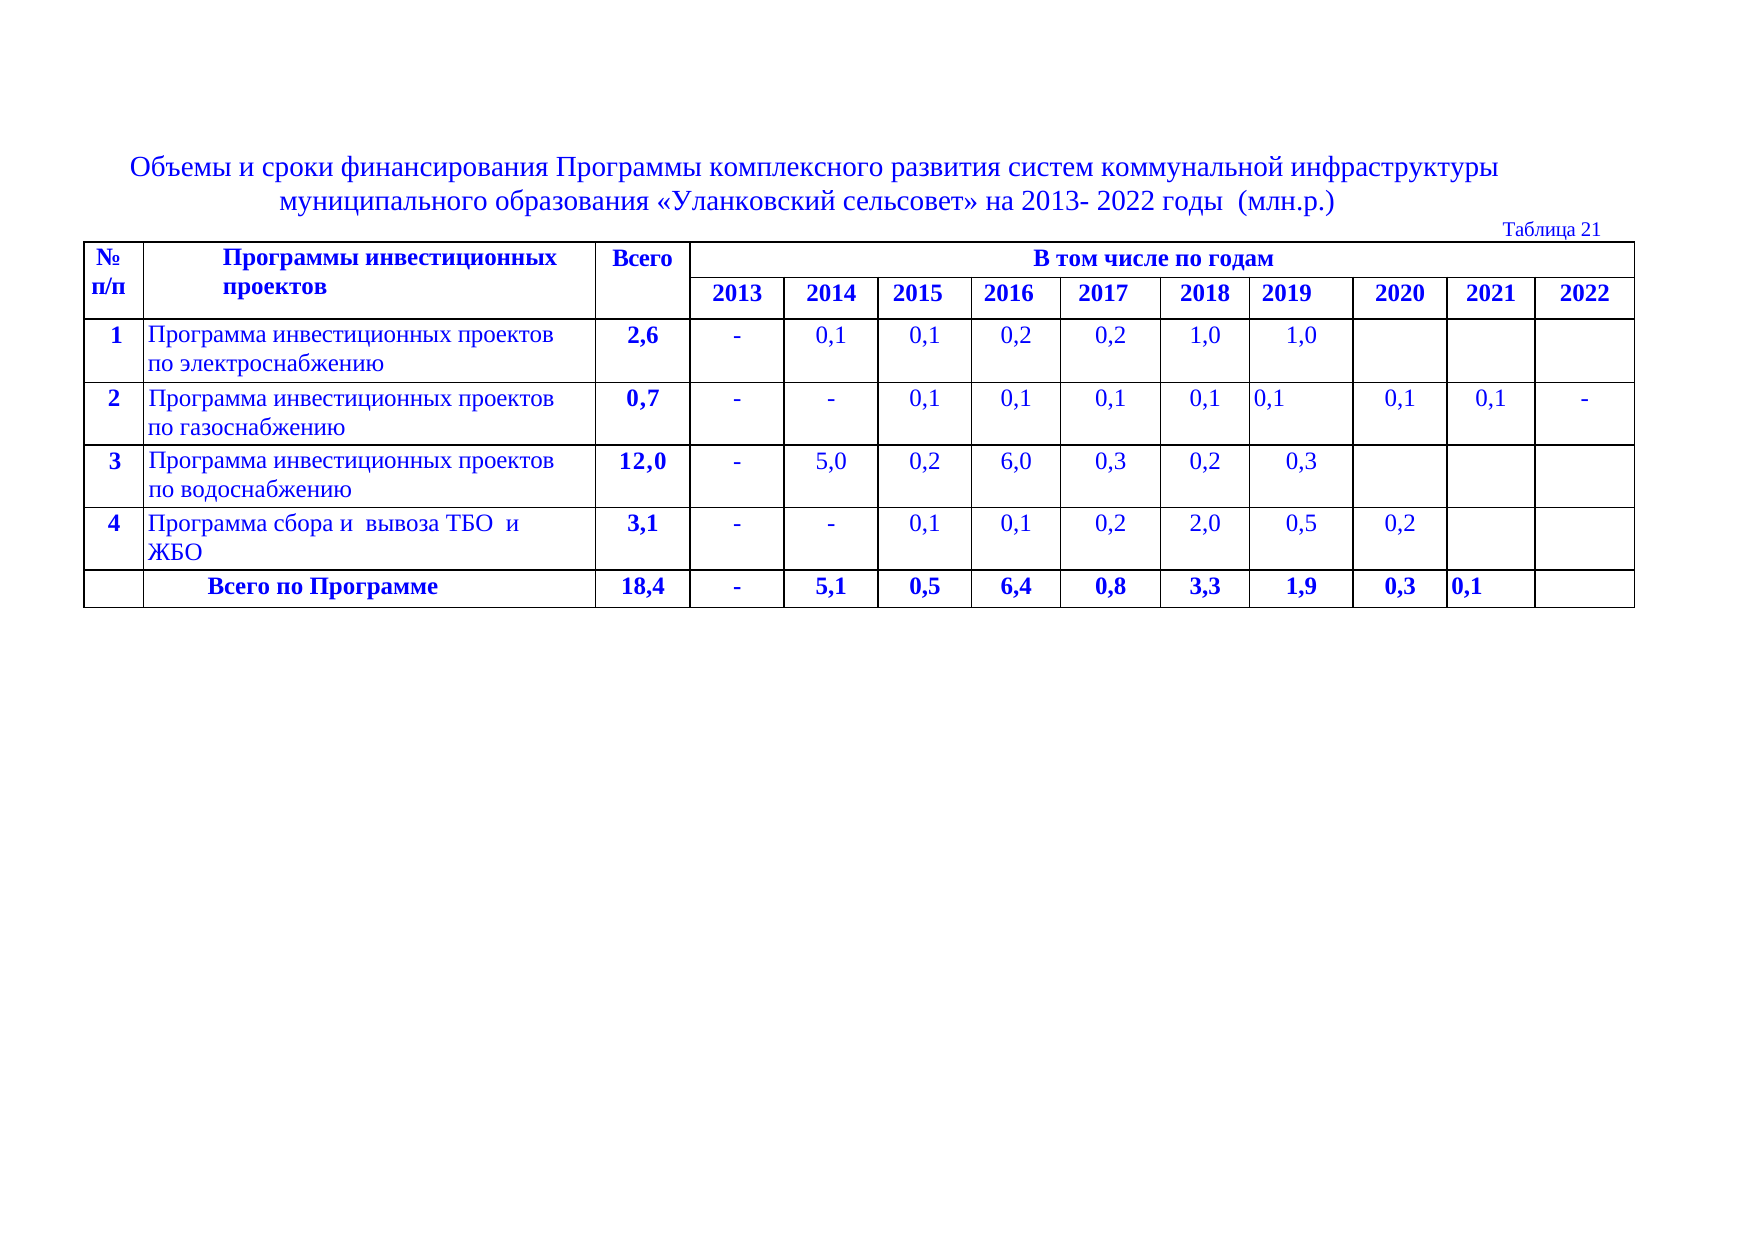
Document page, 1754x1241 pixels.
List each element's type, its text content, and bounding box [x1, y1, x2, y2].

table_cell - [691, 320, 783, 382]
table_cell 18,4 [596, 571, 689, 607]
table_cell 0,2 [1061, 320, 1160, 382]
table_cell - [785, 508, 877, 569]
table_cell 3,1 [596, 508, 689, 569]
text Объемы и сроки финансирования Программы комплексного развития систем коммунальной инфраструктуры муниципального образования «Уланковский сельсовет» на 2013- 2022 годы (млн.р.) [129, 150, 1616, 217]
table_cell 12,0 [596, 446, 689, 507]
table_cell [1448, 446, 1534, 507]
table_cell 0,1 [972, 508, 1060, 569]
table_cell 0,1 [879, 508, 971, 569]
table_cell 0,2 [1354, 508, 1446, 569]
table_cell 0,8 [1061, 571, 1160, 607]
table_cell 0,2 [879, 446, 971, 507]
table_cell 1 [85, 320, 143, 382]
table_cell - [691, 571, 783, 607]
table_cell 2022 [1536, 278, 1634, 318]
table_cell [1536, 508, 1634, 569]
table_cell 2015 [879, 278, 971, 318]
table_cell 2,6 [596, 320, 689, 382]
text Таблица 21 [1359, 217, 1670, 241]
table_cell 0,5 [1250, 508, 1352, 569]
table_cell Программа инвестиционных проектов по электроснабжению [144, 320, 595, 382]
table_cell 2021 [1448, 278, 1534, 318]
table_cell 6,0 [972, 446, 1060, 507]
table_cell 0,1 [972, 383, 1060, 444]
table_cell 0,1 [1161, 383, 1249, 444]
table_cell - [785, 383, 877, 444]
table_cell 2013 [691, 278, 783, 318]
table_cell 3,3 [1161, 571, 1249, 607]
table_cell 1,0 [1250, 320, 1352, 382]
table_cell 0,3 [1354, 571, 1446, 607]
table_cell 2020 [1354, 278, 1446, 318]
table_cell - [691, 508, 783, 569]
table_cell 6,4 [972, 571, 1060, 607]
table_cell 0,1 [879, 383, 971, 444]
table_cell 0,3 [1250, 446, 1352, 507]
table_cell 0,1 [785, 320, 877, 382]
table_cell 0,1 [879, 320, 971, 382]
table_cell 0,7 [596, 383, 689, 444]
table_cell [1448, 508, 1534, 569]
table_cell Программа сбора и вывоза ТБО и ЖБО [144, 508, 595, 569]
table_cell [1448, 320, 1534, 382]
table_cell 2,0 [1161, 508, 1249, 569]
table_cell 0,1 [1250, 383, 1352, 444]
table_cell 0,1 [1354, 383, 1446, 444]
table_cell [85, 571, 143, 607]
table_cell 2017 [1061, 278, 1160, 318]
table_cell [1354, 320, 1446, 382]
table_cell 2018 [1161, 278, 1249, 318]
table_cell 2014 [785, 278, 877, 318]
table_cell - [1536, 383, 1634, 444]
table_cell 5,1 [785, 571, 877, 607]
table_cell [1536, 571, 1634, 607]
table_header Программы инвестиционных проектов [144, 243, 595, 318]
table_cell [1536, 446, 1634, 507]
table_cell 3 [85, 446, 143, 507]
table_cell Программа инвестиционных проектов по водоснабжению [144, 446, 595, 507]
table_cell 4 [85, 508, 143, 569]
table_header № п/п [85, 243, 143, 318]
table_cell 1,9 [1250, 571, 1352, 607]
table_header В том числе по годам [691, 243, 1634, 277]
table_cell Программа инвестиционных проектов по газоснабжению [144, 383, 595, 444]
table_cell 2019 [1250, 278, 1352, 318]
table_cell 0,2 [1061, 508, 1160, 569]
table_cell - [691, 383, 783, 444]
table_cell 0,3 [1061, 446, 1160, 507]
table_cell Всего по Программе [144, 571, 595, 607]
table_cell [1536, 320, 1634, 382]
table_cell 0,1 [1061, 383, 1160, 444]
table_cell 5,0 [785, 446, 877, 507]
table_cell 0,1 [1448, 571, 1534, 607]
table_cell 0,1 [1448, 383, 1534, 444]
table_cell 1,0 [1161, 320, 1249, 382]
table_cell 2 [85, 383, 143, 444]
table_cell [1354, 446, 1446, 507]
table_cell 0,2 [1161, 446, 1249, 507]
table_cell - [691, 446, 783, 507]
table_header Всего [596, 243, 689, 318]
table_cell 0,2 [972, 320, 1060, 382]
table_cell 2016 [972, 278, 1060, 318]
table_cell 0,5 [879, 571, 971, 607]
